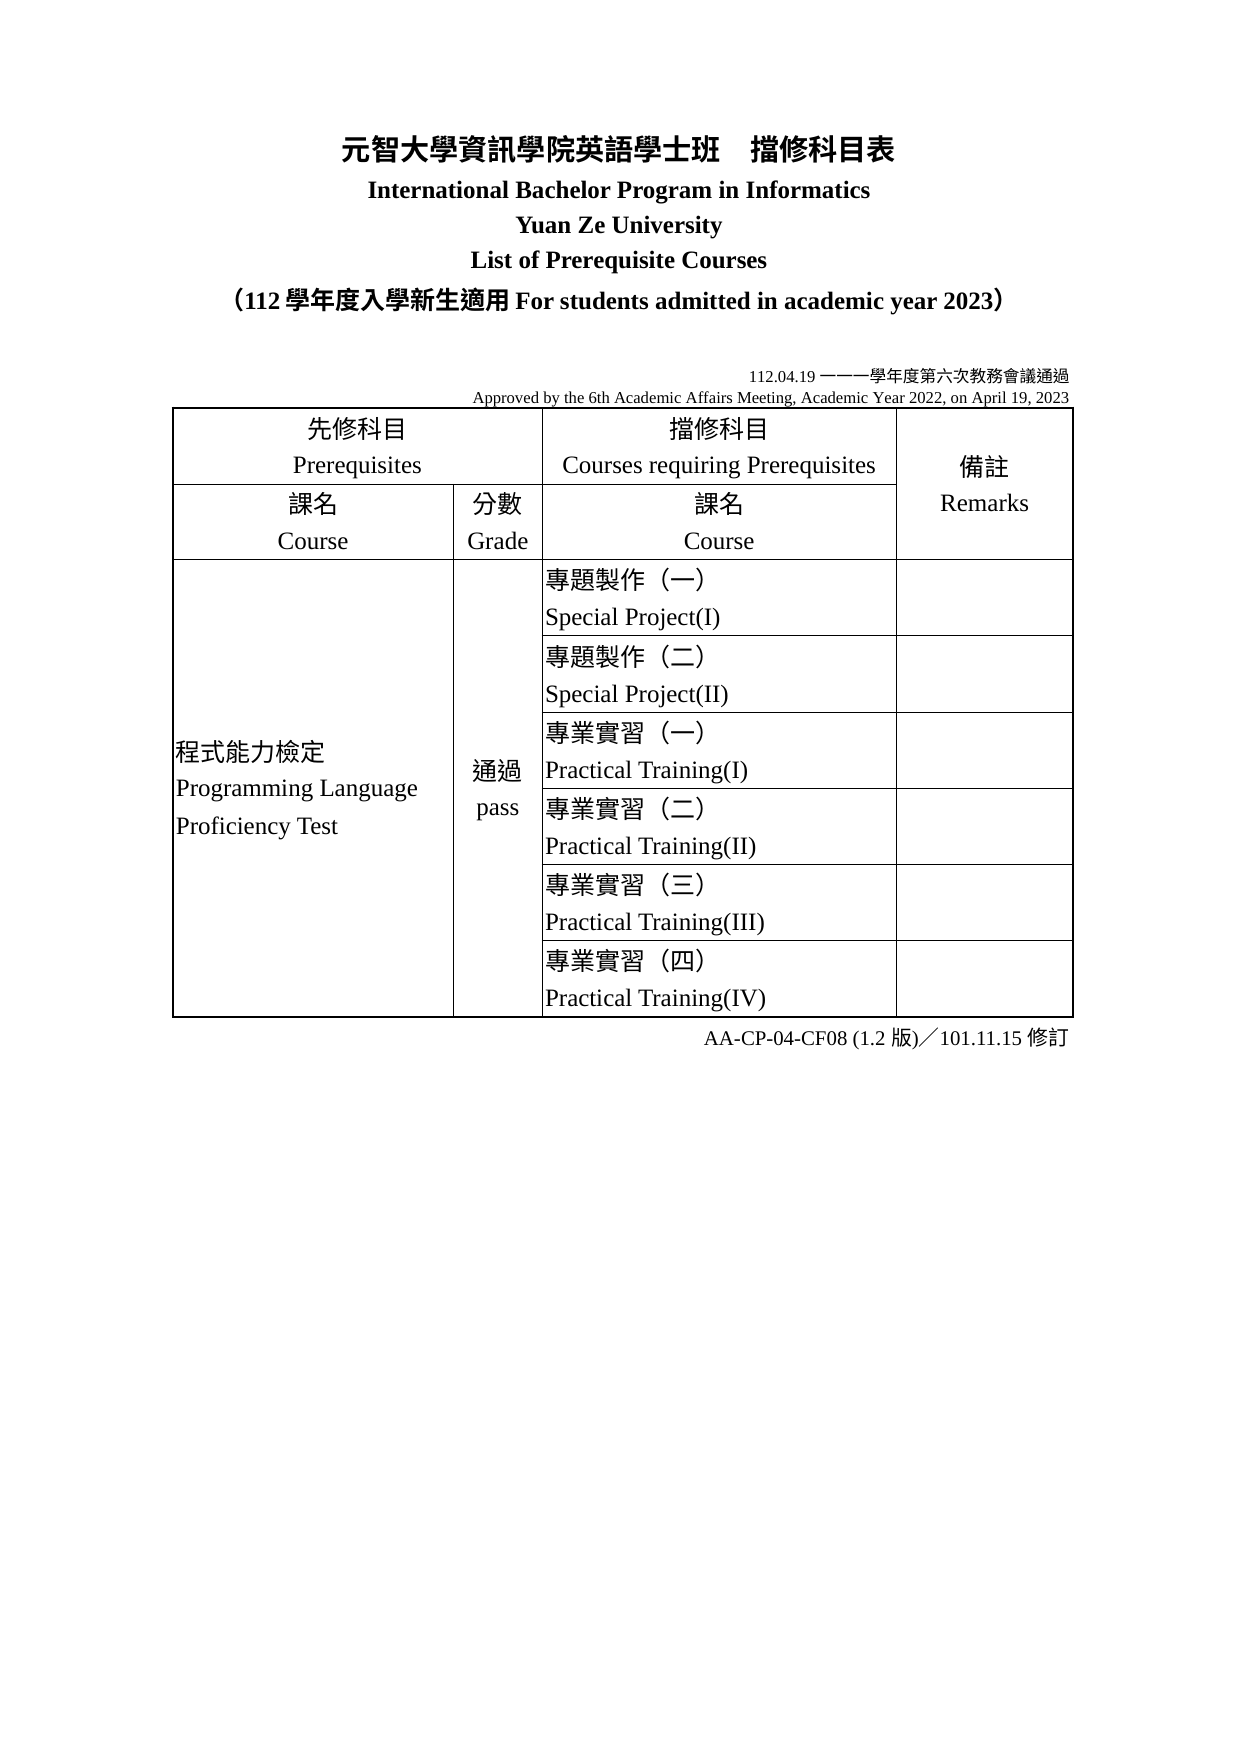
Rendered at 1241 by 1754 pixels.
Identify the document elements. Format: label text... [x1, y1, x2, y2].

table_cell [897, 789, 1072, 864]
table_header 擋修科目 Courses requiring Prerequisites [543, 409, 896, 484]
table_cell [897, 941, 1072, 1016]
table_cell [897, 865, 1072, 940]
text Approved by the 6th Academic Affairs Meeting, Academic Year 2022, on April 19, 2023 [169, 387, 1069, 407]
table_cell 課名 Course [543, 485, 896, 559]
text 112.04.19 一一一學年度第六次教務會議通過 [169, 363, 1069, 387]
table_cell [897, 636, 1072, 712]
text 元智大學資訊學院英語學士班 擋修科目表 [169, 127, 1069, 169]
table_cell 課名 Course [174, 485, 453, 559]
table_header 先修科目 Prerequisites [174, 409, 542, 484]
text AA-CP-04-CF08 (1.2 版)／101.11.15 修訂 [169, 1018, 1069, 1056]
table_header 備註 Remarks [897, 409, 1072, 559]
table_cell 通過 pass [454, 560, 542, 1016]
table_cell 專題製作（一） Special Project(I) [543, 560, 896, 635]
table_cell 程式能力檢定 Programming Language Proficiency Test [174, 560, 453, 1016]
table_cell 專業實習（二） Practical Training(II) [543, 789, 896, 864]
table_cell 專業實習（三） Practical Training(III) [543, 865, 896, 940]
text （112學年度入學新生適用For students admitted in academic year 2023） [169, 280, 1069, 317]
table_cell 專業實習（四） Practical Training(IV) [543, 941, 896, 1016]
text List of Prerequisite Courses [169, 245, 1069, 274]
table_cell [897, 713, 1072, 788]
table_cell [897, 560, 1072, 635]
text Yuan Ze University [169, 210, 1069, 239]
table_cell 專題製作（二） Special Project(II) [543, 636, 896, 712]
table_cell 分數 Grade [454, 485, 542, 559]
text International Bachelor Program in Informatics [169, 175, 1069, 204]
table_cell 專業實習（一） Practical Training(I) [543, 713, 896, 788]
